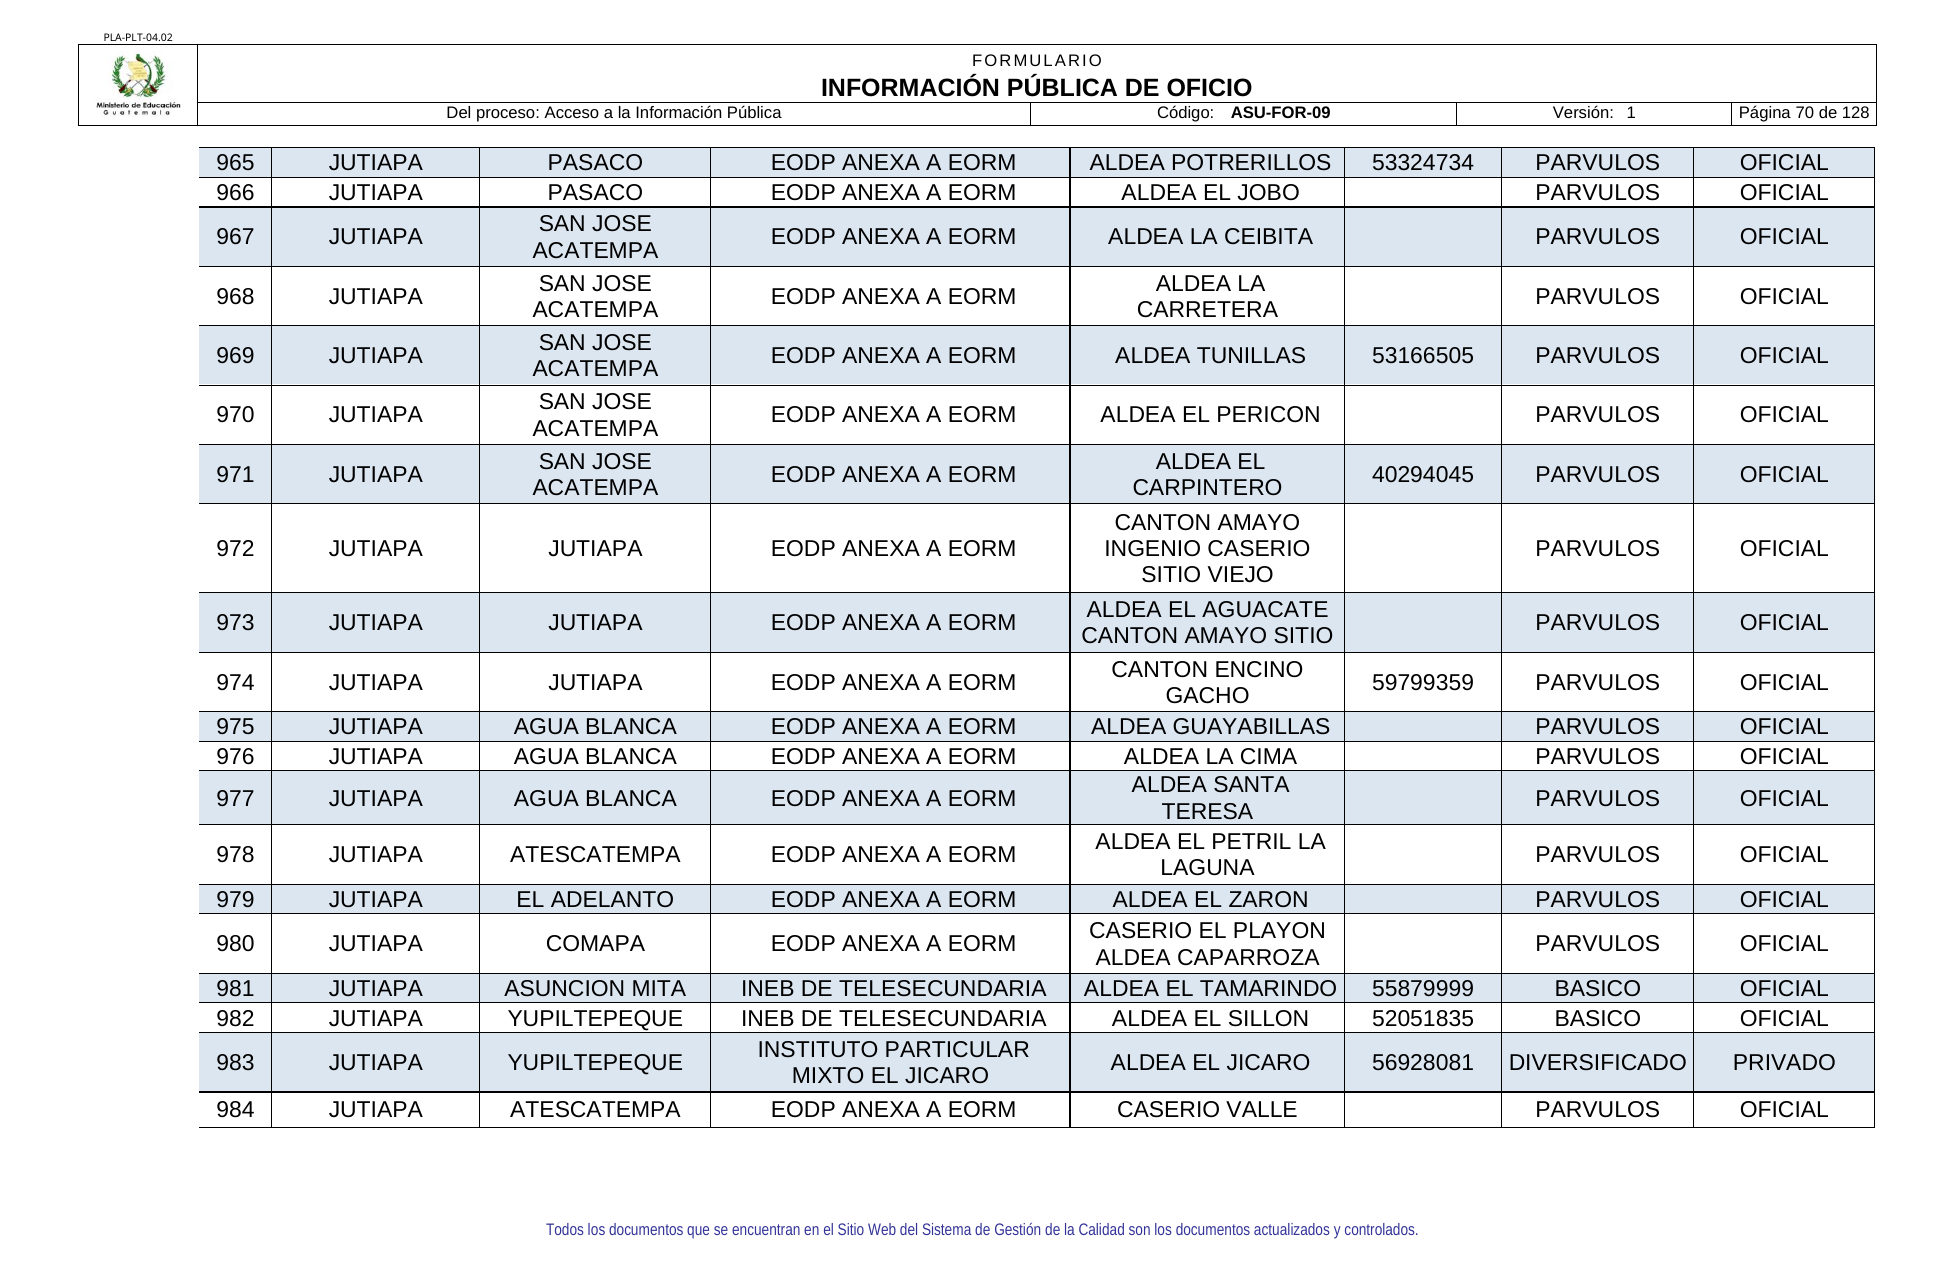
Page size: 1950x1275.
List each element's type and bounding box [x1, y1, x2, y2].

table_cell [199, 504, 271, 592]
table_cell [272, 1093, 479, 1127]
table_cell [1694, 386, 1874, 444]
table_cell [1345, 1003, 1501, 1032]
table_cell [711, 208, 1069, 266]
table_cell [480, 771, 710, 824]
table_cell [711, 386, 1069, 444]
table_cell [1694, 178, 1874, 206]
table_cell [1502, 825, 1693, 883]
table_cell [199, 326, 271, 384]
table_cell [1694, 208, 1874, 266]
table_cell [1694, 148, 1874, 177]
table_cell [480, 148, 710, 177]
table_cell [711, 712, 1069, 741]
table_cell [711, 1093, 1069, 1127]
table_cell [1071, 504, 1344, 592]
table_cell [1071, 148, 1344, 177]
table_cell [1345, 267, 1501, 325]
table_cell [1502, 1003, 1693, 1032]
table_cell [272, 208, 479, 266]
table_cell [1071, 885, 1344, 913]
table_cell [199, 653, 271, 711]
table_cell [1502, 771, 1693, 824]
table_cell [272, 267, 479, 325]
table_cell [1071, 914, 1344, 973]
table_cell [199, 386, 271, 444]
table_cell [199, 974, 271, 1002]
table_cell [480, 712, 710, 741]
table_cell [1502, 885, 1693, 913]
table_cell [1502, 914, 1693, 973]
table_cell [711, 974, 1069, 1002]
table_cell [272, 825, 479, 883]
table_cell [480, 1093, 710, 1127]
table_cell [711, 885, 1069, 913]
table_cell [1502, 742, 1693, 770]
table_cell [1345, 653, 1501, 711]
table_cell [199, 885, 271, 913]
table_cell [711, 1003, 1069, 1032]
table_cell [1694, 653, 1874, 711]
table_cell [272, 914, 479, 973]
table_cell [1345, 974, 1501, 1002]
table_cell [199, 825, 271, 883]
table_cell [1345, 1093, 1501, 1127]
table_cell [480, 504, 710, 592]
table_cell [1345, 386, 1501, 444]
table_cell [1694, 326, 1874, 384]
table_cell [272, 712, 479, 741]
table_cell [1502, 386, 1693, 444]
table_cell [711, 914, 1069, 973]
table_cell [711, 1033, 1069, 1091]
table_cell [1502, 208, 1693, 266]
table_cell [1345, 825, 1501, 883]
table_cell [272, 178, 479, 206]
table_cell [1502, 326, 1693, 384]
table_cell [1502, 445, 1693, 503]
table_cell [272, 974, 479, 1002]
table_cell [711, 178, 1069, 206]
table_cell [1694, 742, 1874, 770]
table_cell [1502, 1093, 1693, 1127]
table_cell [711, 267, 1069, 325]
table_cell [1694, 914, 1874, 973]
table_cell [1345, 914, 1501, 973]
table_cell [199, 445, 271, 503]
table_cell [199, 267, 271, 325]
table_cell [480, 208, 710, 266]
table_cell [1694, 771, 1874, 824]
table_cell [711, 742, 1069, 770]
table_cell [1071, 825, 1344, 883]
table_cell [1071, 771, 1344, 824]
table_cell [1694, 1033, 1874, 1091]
picture [95, 51, 181, 117]
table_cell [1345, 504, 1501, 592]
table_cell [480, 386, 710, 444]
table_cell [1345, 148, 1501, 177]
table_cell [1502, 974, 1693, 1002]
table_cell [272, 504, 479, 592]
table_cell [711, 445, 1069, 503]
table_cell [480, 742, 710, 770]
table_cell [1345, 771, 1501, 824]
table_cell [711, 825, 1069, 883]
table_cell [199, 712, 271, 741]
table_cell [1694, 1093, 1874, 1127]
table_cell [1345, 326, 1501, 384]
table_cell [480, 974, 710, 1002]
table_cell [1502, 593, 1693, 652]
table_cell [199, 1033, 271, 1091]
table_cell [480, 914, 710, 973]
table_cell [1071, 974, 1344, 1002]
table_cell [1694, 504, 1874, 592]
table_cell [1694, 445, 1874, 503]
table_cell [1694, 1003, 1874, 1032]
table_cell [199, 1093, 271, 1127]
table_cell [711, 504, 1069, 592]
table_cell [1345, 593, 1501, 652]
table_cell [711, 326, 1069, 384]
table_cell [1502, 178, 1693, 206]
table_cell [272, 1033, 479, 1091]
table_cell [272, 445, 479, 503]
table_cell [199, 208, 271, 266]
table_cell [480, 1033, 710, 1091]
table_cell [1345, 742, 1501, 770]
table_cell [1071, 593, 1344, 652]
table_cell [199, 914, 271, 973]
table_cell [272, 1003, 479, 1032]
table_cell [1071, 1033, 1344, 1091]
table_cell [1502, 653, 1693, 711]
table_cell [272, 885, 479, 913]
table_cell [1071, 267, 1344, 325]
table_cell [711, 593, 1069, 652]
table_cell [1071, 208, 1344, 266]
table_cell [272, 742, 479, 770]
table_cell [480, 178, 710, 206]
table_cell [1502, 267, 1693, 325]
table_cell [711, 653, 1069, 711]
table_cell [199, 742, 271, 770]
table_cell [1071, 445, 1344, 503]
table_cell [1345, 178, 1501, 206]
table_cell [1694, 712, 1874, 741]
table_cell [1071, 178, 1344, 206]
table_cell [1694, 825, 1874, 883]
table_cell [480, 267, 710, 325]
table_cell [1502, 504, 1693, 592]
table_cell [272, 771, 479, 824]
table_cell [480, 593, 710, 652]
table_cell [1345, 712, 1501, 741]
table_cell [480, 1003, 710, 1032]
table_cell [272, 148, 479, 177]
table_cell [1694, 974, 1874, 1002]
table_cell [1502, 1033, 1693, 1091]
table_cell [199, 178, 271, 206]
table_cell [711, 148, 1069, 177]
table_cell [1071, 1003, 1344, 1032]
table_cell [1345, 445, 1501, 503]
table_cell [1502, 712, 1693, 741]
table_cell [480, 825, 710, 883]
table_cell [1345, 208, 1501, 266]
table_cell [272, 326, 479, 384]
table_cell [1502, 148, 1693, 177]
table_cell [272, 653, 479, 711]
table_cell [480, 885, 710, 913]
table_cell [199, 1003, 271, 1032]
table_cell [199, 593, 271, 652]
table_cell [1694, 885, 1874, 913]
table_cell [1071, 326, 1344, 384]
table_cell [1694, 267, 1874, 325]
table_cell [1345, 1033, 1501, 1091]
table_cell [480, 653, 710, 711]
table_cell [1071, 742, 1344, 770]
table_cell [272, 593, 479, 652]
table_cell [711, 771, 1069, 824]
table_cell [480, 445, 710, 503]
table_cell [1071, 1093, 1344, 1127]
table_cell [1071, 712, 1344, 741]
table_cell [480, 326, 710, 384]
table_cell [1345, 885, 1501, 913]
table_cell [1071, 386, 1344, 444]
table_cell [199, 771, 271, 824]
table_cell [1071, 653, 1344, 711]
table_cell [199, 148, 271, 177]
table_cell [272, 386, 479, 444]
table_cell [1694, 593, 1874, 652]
